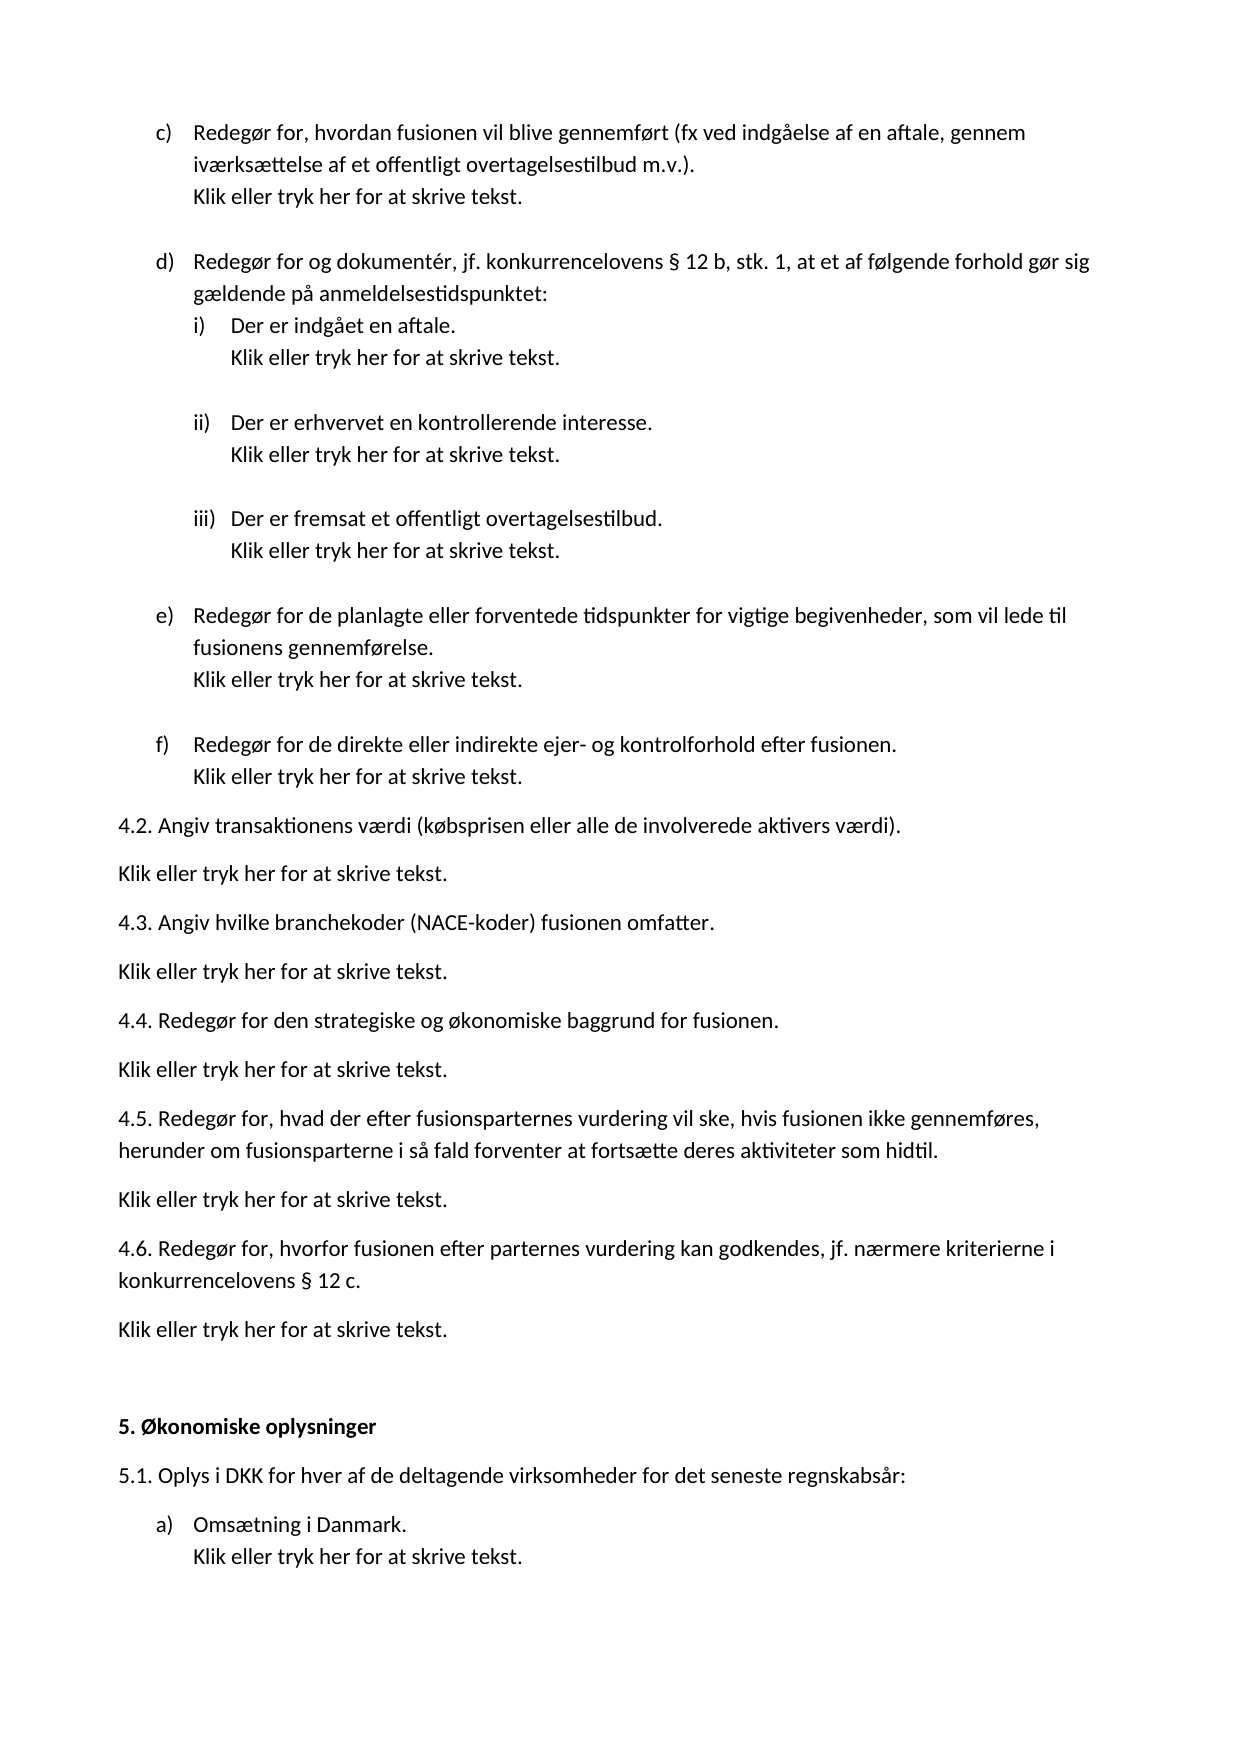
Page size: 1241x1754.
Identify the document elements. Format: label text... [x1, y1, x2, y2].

list Redegør for de direkte eller indirekte ejer- og kontrolforhold efter fusionen. [156, 730, 1122, 758]
list Omsætning i Danmark. [156, 1510, 1122, 1538]
text 5.1. Oplys i DKK for hver af de deltagende virksomheder for det seneste regnskabsår: [118, 1461, 1122, 1489]
text 5. Økonomiske oplysninger [118, 1412, 1122, 1441]
text 4.6. Redegør for, hvorfor fusionen efter parternes vurdering kan godkendes, jf. nærmere kriterierne i konkurrencelovens § 12 c. [118, 1234, 1122, 1294]
text 4.3. Angiv hvilke branchekoder (NACE-koder) fusionen omfatter. [118, 908, 1122, 936]
list Der er indgået en aftale. [193, 311, 1122, 339]
list Der er fremsat et offentligt overtagelsestilbud. [193, 504, 1122, 532]
list Redegør for de planlagte eller forventede tidspunkter for vigtige begivenheder, som vil lede til fusionens gennemførelse. [156, 601, 1122, 661]
text 4.5. Redegør for, hvad der efter fusionsparternes vurdering vil ske, hvis fusionen ikke gennemføres, herunder om fusionsparterne i så fald forventer at fortsætte deres aktiviteter som hidtil. [118, 1104, 1122, 1164]
list Redegør for og dokumentér, jf. konkurrencelovens § 12 b, stk. 1, at et af følgende forhold gør sig gældende på anmeldelsestidspunktet: [156, 247, 1122, 307]
list Redegør for, hvordan fusionen vil blive gennemført (fx ved indgåelse af en aftale, gennem iværksættelse af et offentligt overtagelsestilbud m.v.). [156, 118, 1122, 178]
text 4.4. Redegør for den strategiske og økonomiske baggrund for fusionen. [118, 1006, 1122, 1034]
list Der er erhvervet en kontrollerende interesse. [193, 408, 1122, 436]
text 4.2. Angiv transaktionens værdi (købsprisen eller alle de involverede aktivers værdi). [118, 811, 1122, 839]
